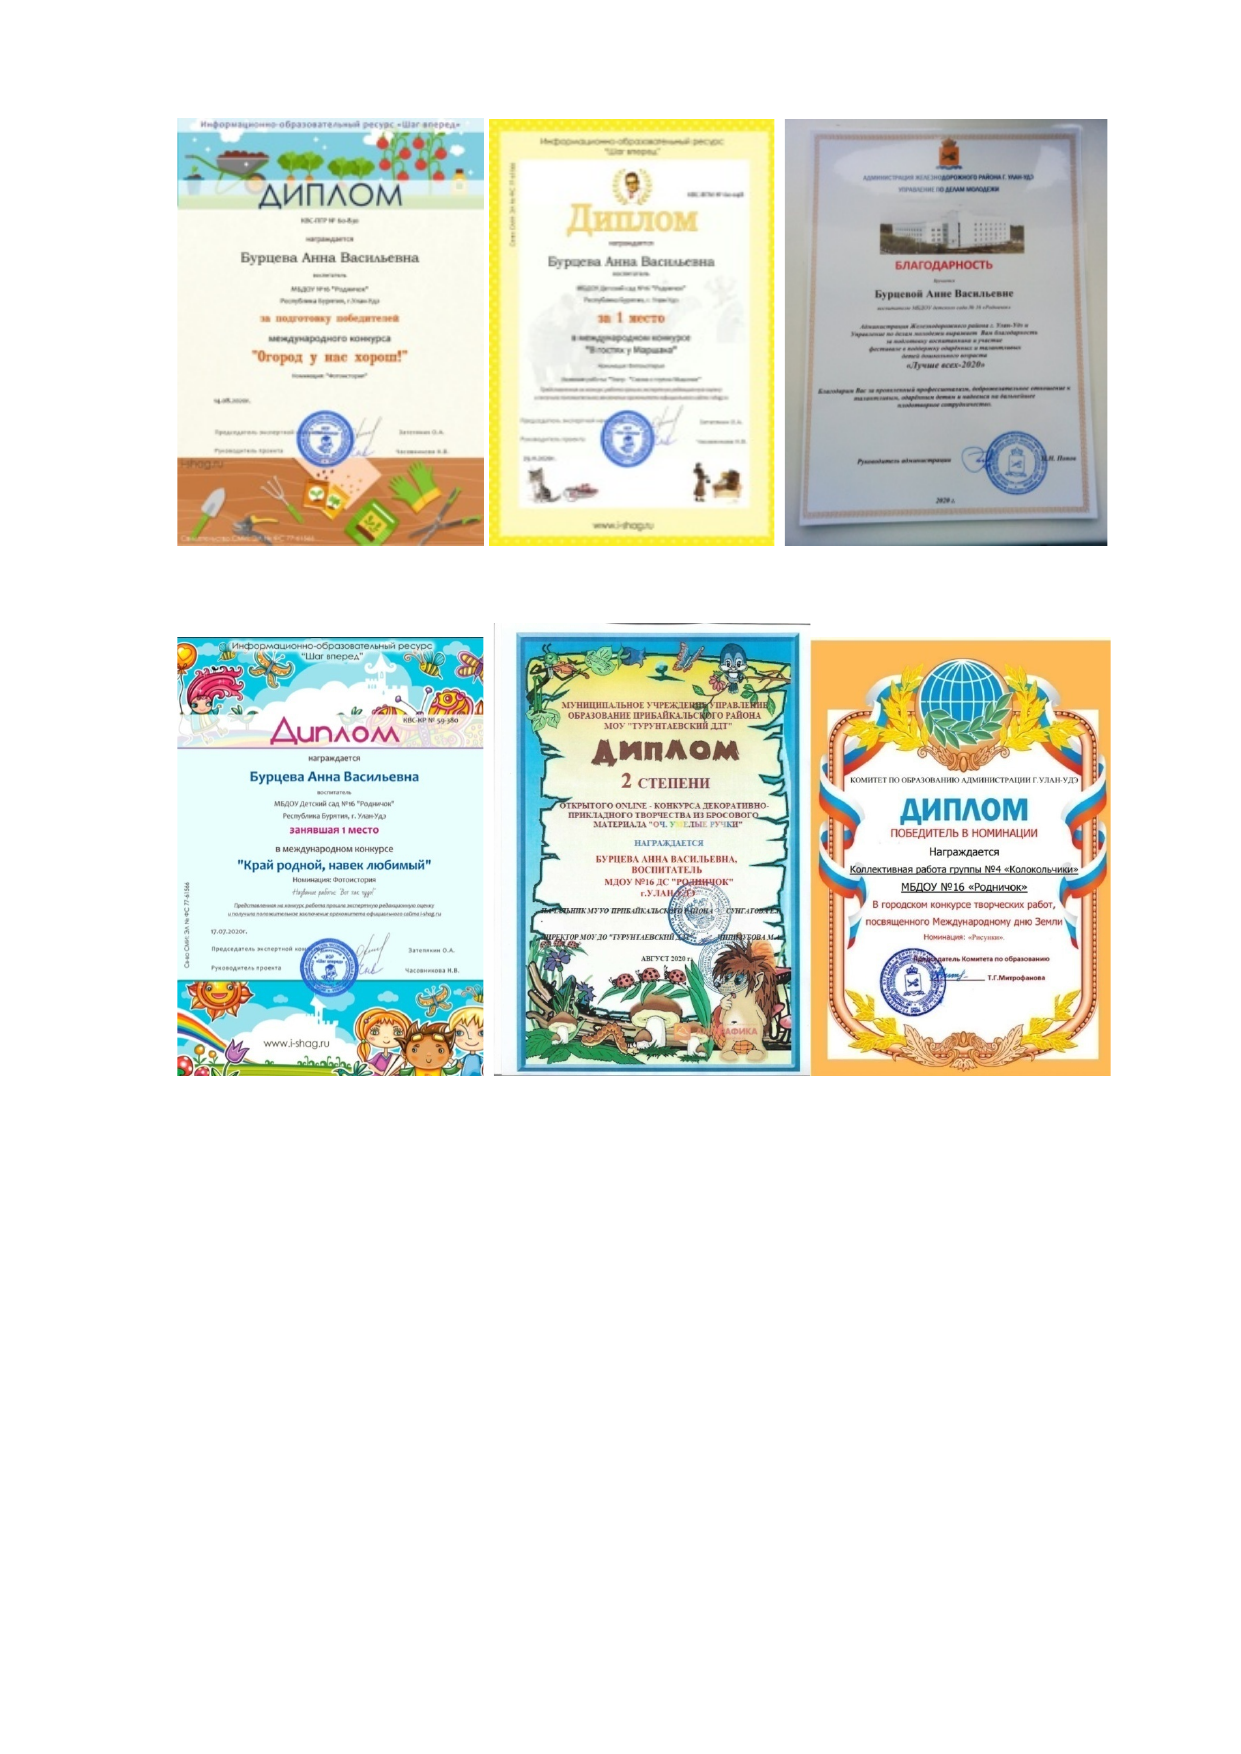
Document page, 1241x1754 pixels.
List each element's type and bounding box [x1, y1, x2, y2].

picture [177, 637, 484, 1076]
picture [489, 119, 775, 546]
picture [784, 119, 1108, 546]
picture [177, 118, 484, 546]
picture [493, 623, 1111, 1076]
